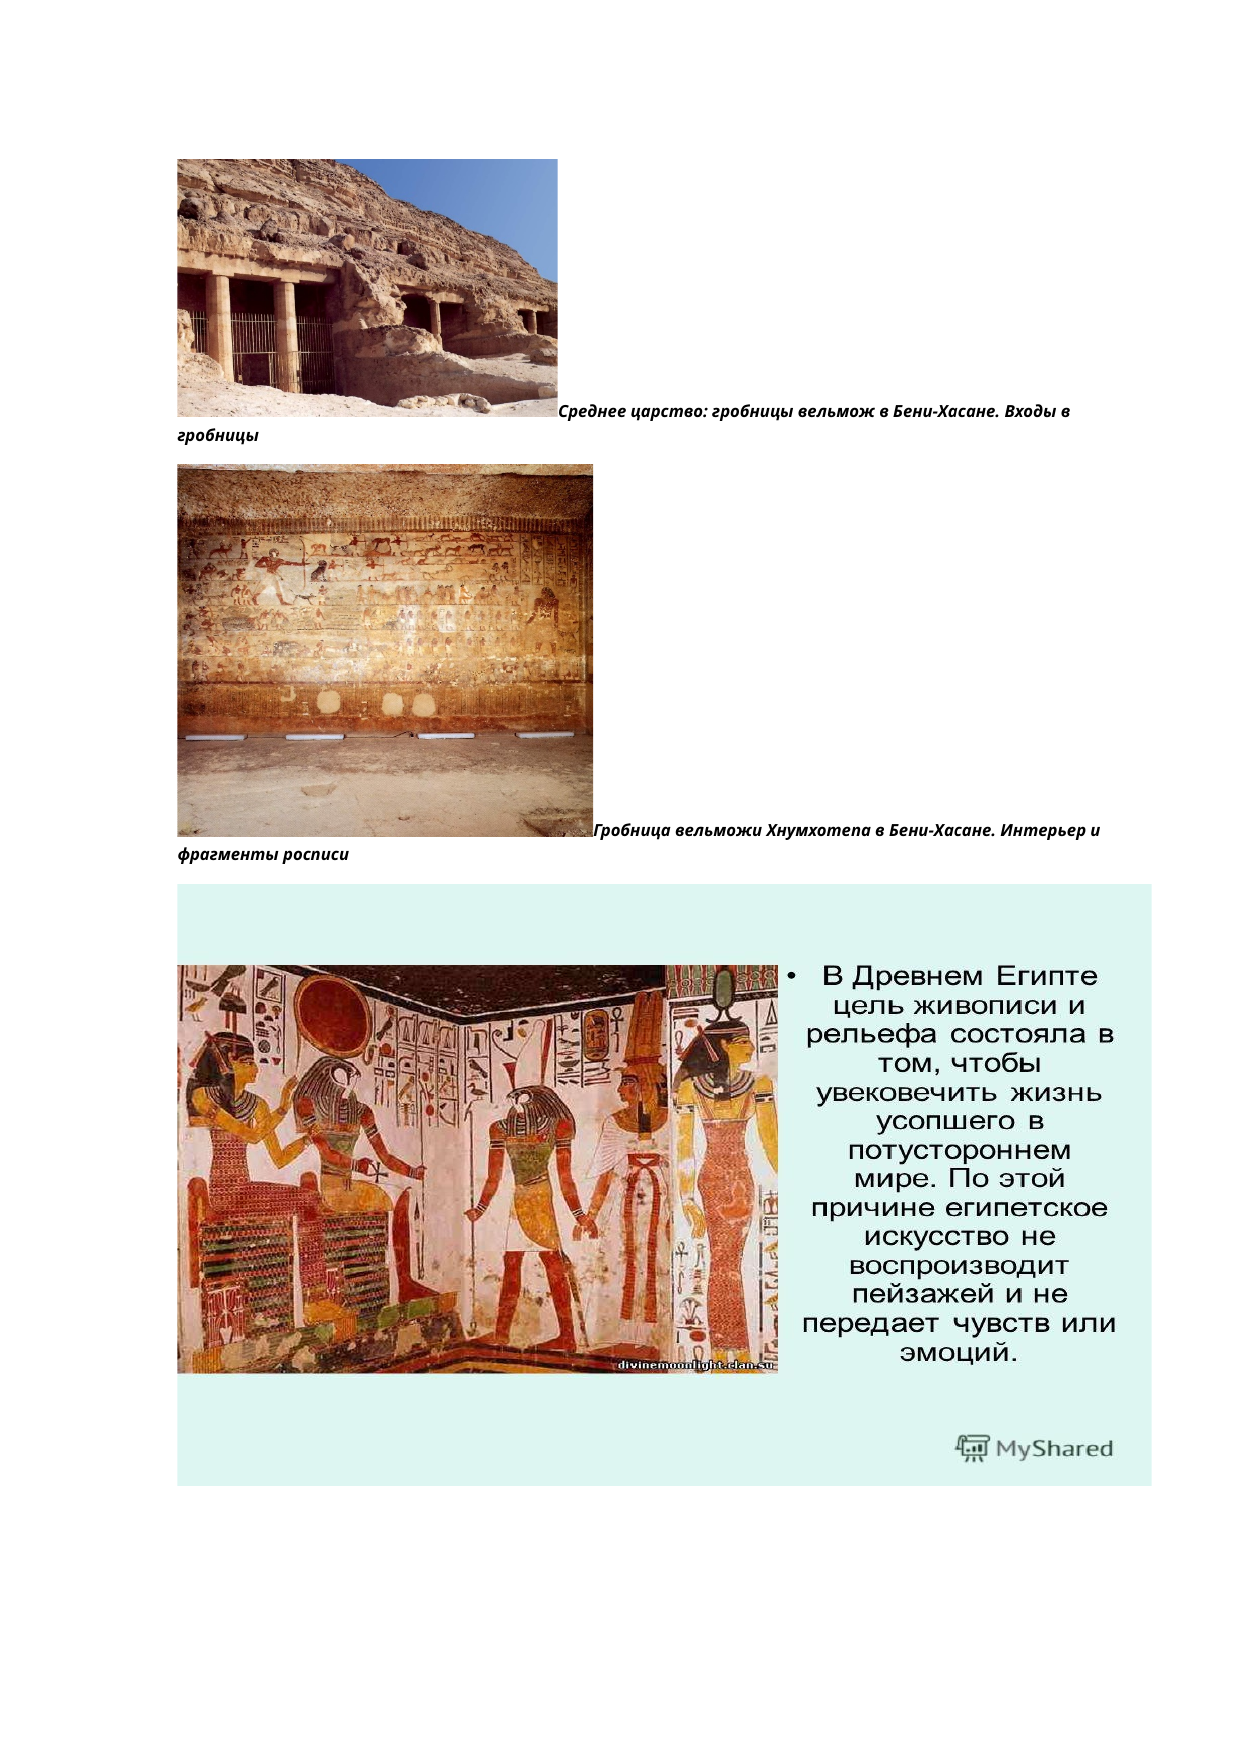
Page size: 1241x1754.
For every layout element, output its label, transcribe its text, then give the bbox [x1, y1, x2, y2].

picture [177, 159, 558, 417]
picture [177, 464, 594, 837]
picture [177, 884, 1152, 1486]
